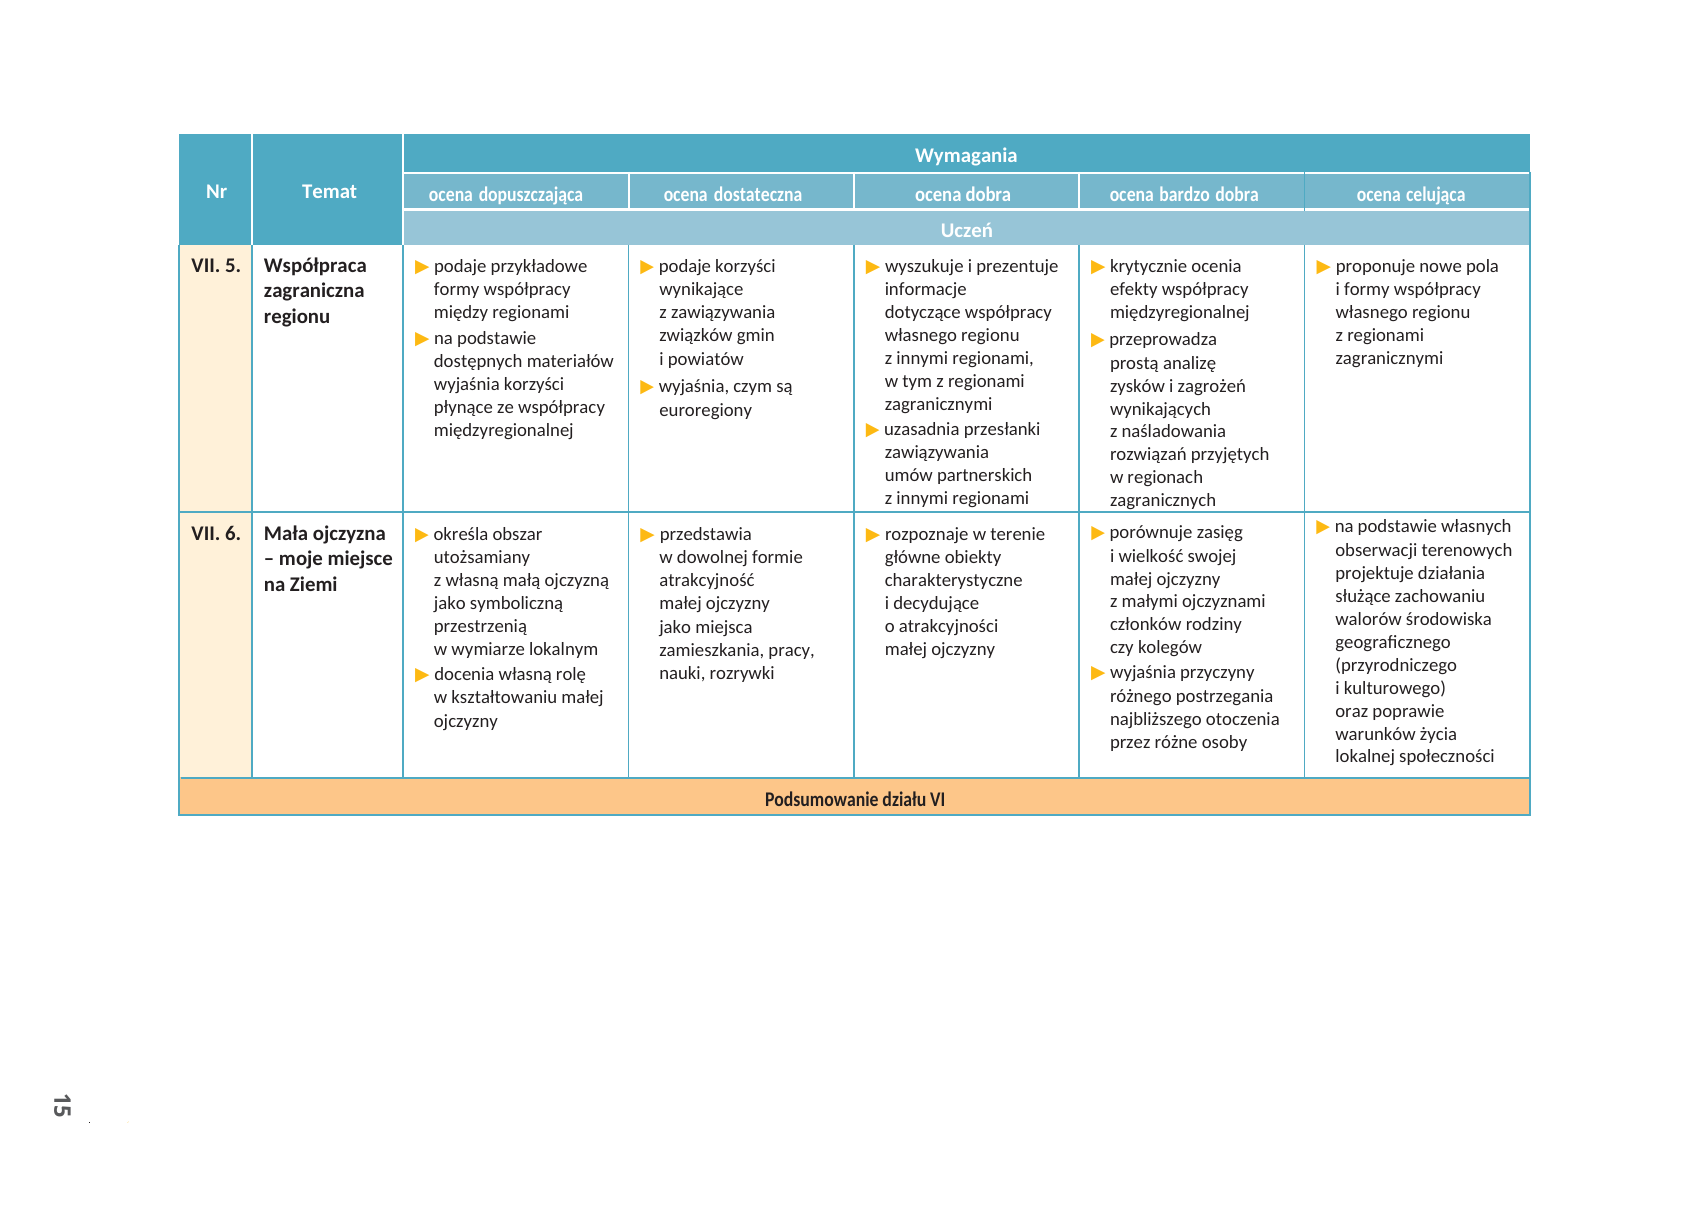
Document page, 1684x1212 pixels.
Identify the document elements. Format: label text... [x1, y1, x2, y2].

table_cell ▶ wyszukuje i prezentuje informacje dotyczące współpracy własnego regionu z innymi regionami, w tym z regionami zagranicznymi ▶ uzasadnia przesłanki zawiązywania umów partnerskich z innymi regionami [855, 245, 1078, 511]
table_cell ocena bardzo dobra [1080, 174, 1304, 208]
table_cell Uczeń [404, 211, 1529, 245]
table_cell ▶ proponuje nowe pola i formy współpracy własnego regionu z regionami zagranicznymi [1305, 245, 1529, 511]
table_cell ocena celująca [1305, 174, 1529, 208]
table_cell ocena dostateczna [630, 174, 853, 208]
table_cell ▶ porównuje zasięg i wielkość swojej małej ojczyzny z małymi ojczyznami członków rodziny czy kolegów ▶ wyjaśnia przyczyny różnego postrzegania najbliższego otoczenia przez różne osoby [1080, 513, 1304, 777]
table_cell ocena dopuszczająca [404, 174, 628, 208]
table_cell Współpraca zagraniczna regionu [253, 245, 402, 511]
table_cell ▶ podaje przykładowe formy współpracy między regionami ▶ na podstawie dostępnych materiałów wyjaśnia korzyści płynące ze współpracy międzyregionalnej [404, 245, 628, 511]
table_cell ▶ określa obszar utożsamiany z własną małą ojczyzną jako symboliczną przestrzenią w wymiarze lokalnym ▶ docenia własną rolę w kształtowaniu małej ojczyzny [404, 513, 628, 777]
table_cell ▶ rozpoznaje w terenie główne obiekty charakterystyczne i decydujące o atrakcyjności małej ojczyzny [855, 513, 1078, 777]
table_header Temat [253, 134, 402, 245]
table_header Wymagania [404, 134, 1530, 172]
table_cell ocena dobra [855, 174, 1078, 208]
table_cell ▶ przedstawia w dowolnej formie atrakcyjność małej ojczyzny jako miejsca zamieszkania, pracy, nauki, rozrywki [629, 513, 853, 777]
table_cell ▶ podaje korzyści wynikające z zawiązywania związków gmin i powiatów ▶ wyjaśnia, czym są euroregiony [629, 245, 853, 511]
table_cell VII. 6. [180, 513, 251, 777]
table_header Nr [179, 134, 251, 245]
table_cell ▶ krytycznie ocenia efekty współpracy międzyregionalnej ▶ przeprowadza prostą analizę zysków i zagrożeń wynikających z naśladowania rozwiązań przyjętych w regionach zagranicznych [1080, 245, 1304, 511]
table_cell VII. 5. [180, 245, 251, 511]
table_cell ▶ na podstawie własnych obserwacji terenowych projektuje działania służące zachowaniu walorów środowiska geograficznego (przyrodniczego i kulturowego) oraz poprawie warunków życia lokalnej społeczności [1305, 513, 1529, 777]
table_cell Mała ojczyzna – moje miejsce na Ziemi [253, 513, 402, 777]
table_cell Podsumowanie działu VI [180, 778, 1529, 814]
